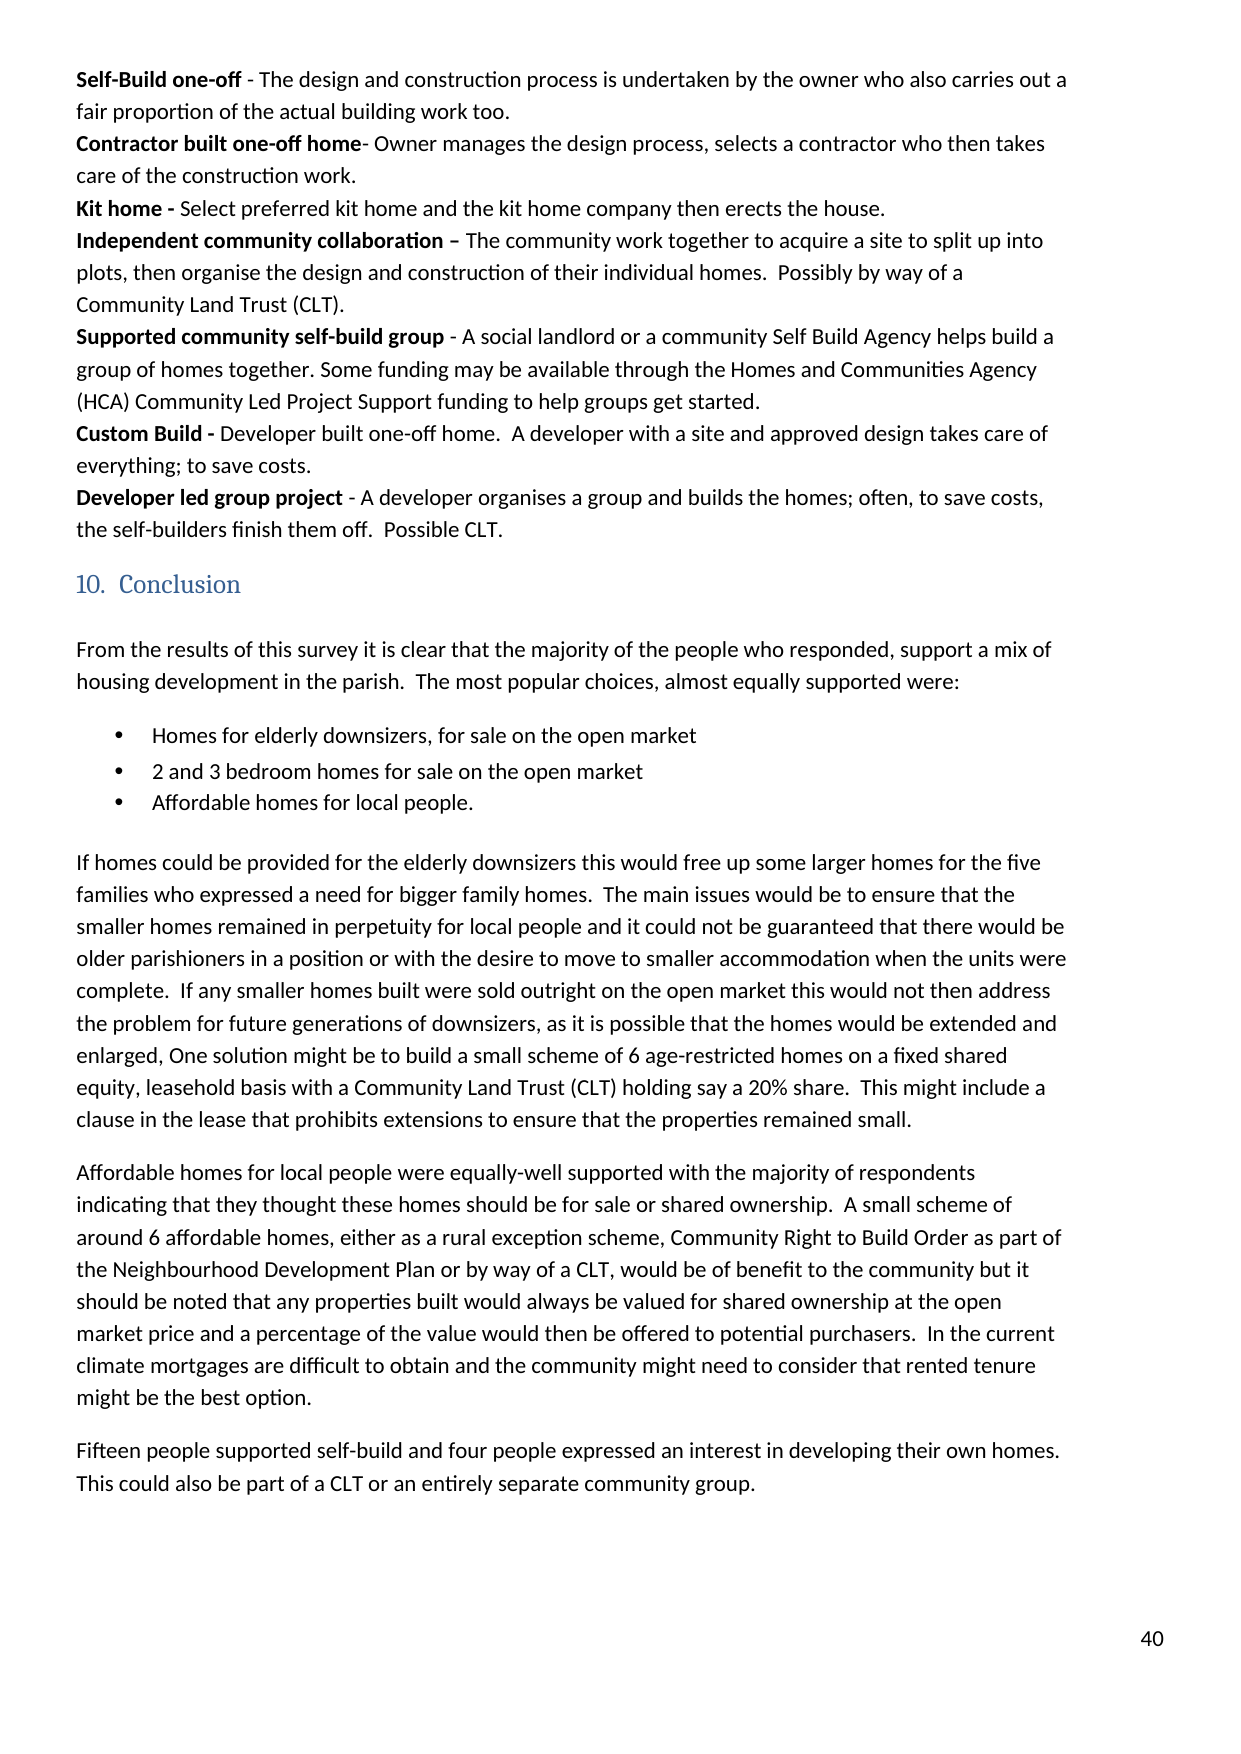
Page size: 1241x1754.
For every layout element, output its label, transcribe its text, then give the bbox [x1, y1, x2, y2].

text Fifteen people supported self-build and four people expressed an interest in developing their own homes. This could also be part of a CLT or an entirely separate community group. [76, 1437, 1069, 1497]
text From the results of this survey it is clear that the majority of the people who responded, support a mix of housing development in the parish. The most popular choices, almost equally supported were: [76, 635, 1069, 695]
text Self-Build one-off - The design and construction process is undertaken by the owner who also carries out a fair proportion of the actual building work too. Contractor built one-off home- Owner manages the design process, selects a contractor who then takes care of the construction work. Kit home - Select preferred kit home and the kit home company then erects the house. Independent community collaboration – The community work together to acquire a site to split up into plots, then organise the design and construction of their individual homes. Possibly by way of a Community Land Trust (CLT). Supported community self-build group - A social landlord or a community Self Build Agency helps build a group of homes together. Some funding may be available through the Homes and Communities Agency (HCA) Community Led Project Support funding to help groups get started. Custom Build - Developer built one-off home. A developer with a site and approved design takes care of everything; to save costs. Developer led group project - A developer organises a group and builds the homes; often, to save costs, the self-builders finish them off. Possible CLT. [76, 65, 1069, 544]
text If homes could be provided for the elderly downsizers this would free up some larger homes for the five families who expressed a need for bigger family homes. The main issues would be to ensure that the smaller homes remained in perpetuity for local people and it could not be guaranteed that there would be older parishioners in a position or with the desire to move to smaller accommodation when the units were complete. If any smaller homes built were sold outright on the open market this would not then address the problem for future generations of downsizers, as it is possible that the homes would be extended and enlarged, One solution might be to build a small scheme of 6 age-restricted homes on a fixed shared equity, leasehold basis with a Community Land Trust (CLT) holding say a 20% share. This might include a clause in the lease that prohibits extensions to ensure that the properties remained small. [76, 848, 1069, 1133]
list Homes for elderly downsizers, for sale on the open market [114, 720, 1069, 749]
list Affordable homes for local people. [114, 787, 1069, 816]
list 2 and 3 bedroom homes for sale on the open market [114, 756, 1069, 785]
subtitle 10. Conclusion [76, 569, 1122, 600]
text Affordable homes for local people were equally-well supported with the majority of respondents indicating that they thought these homes should be for sale or shared ownership. A small scheme of around 6 affordable homes, either as a rural exception scheme, Community Right to Build Order as part of the Neighbourhood Development Plan or by way of a CLT, would be of benefit to the community but it should be noted that any properties built would always be valued for shared ownership at the open market price and a percentage of the value would then be offered to potential purchasers. In the current climate mortgages are difficult to obtain and the community might need to consider that rented tenure might be the best option. [76, 1158, 1069, 1412]
